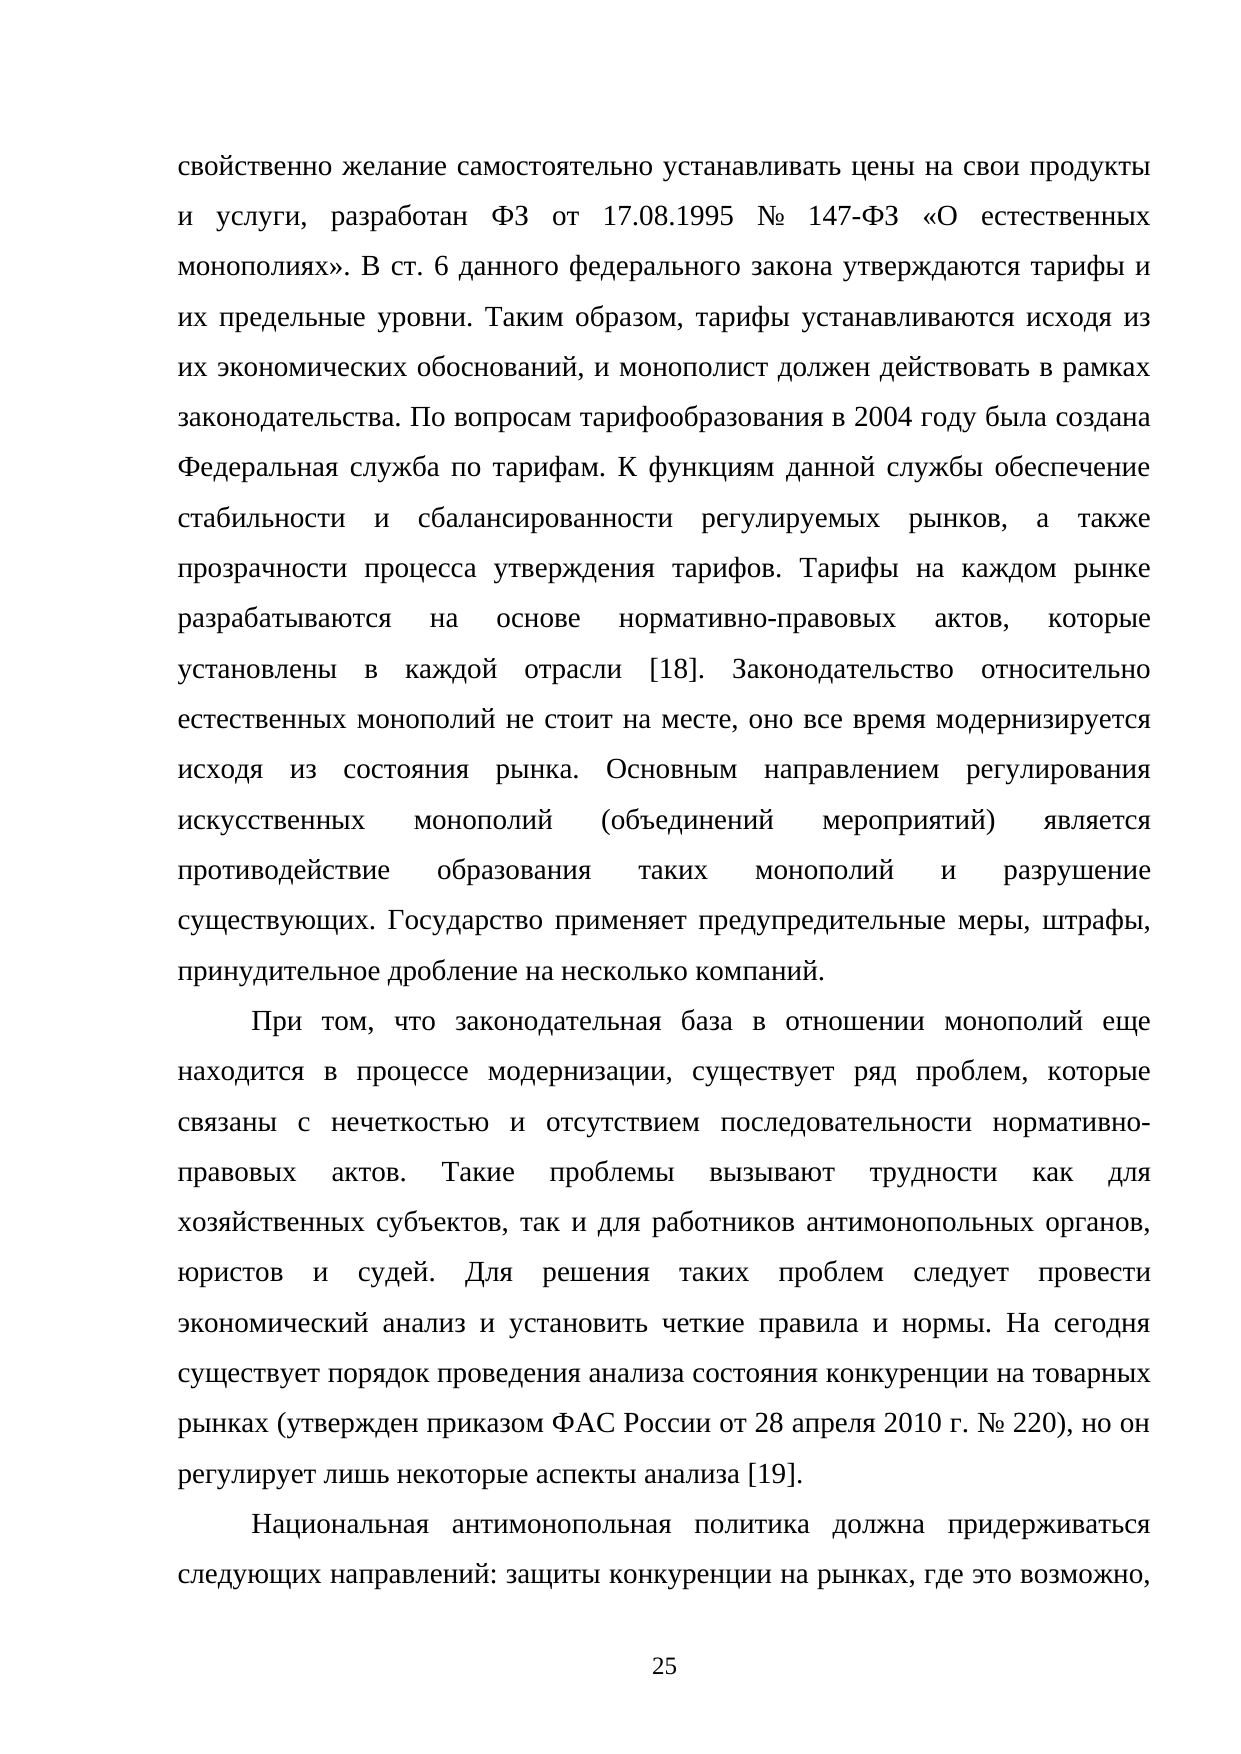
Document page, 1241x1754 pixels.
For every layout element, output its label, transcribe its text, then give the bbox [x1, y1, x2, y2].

text При том, что законодательная база в отношении монополий еще находится в процессе модернизации, существует ряд проблем, которые связаны с нечеткостью и отсутствием последовательности нормативно-правовых актов. Такие проблемы вызывают трудности как для хозяйственных субъектов, так и для работников антимонопольных органов, юристов и судей. Для решения таких проблем следует провести экономический анализ и установить четкие правила и нормы. На сегодня существует порядок проведения анализа состояния конкуренции на товарных рынках (утвержден приказом ФАС России от 28 апреля 2010 г. № 220), но он регулирует лишь некоторые аспекты анализа [19]. [177, 1003, 1152, 1489]
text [177, 148, 1152, 986]
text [177, 1506, 1152, 1590]
